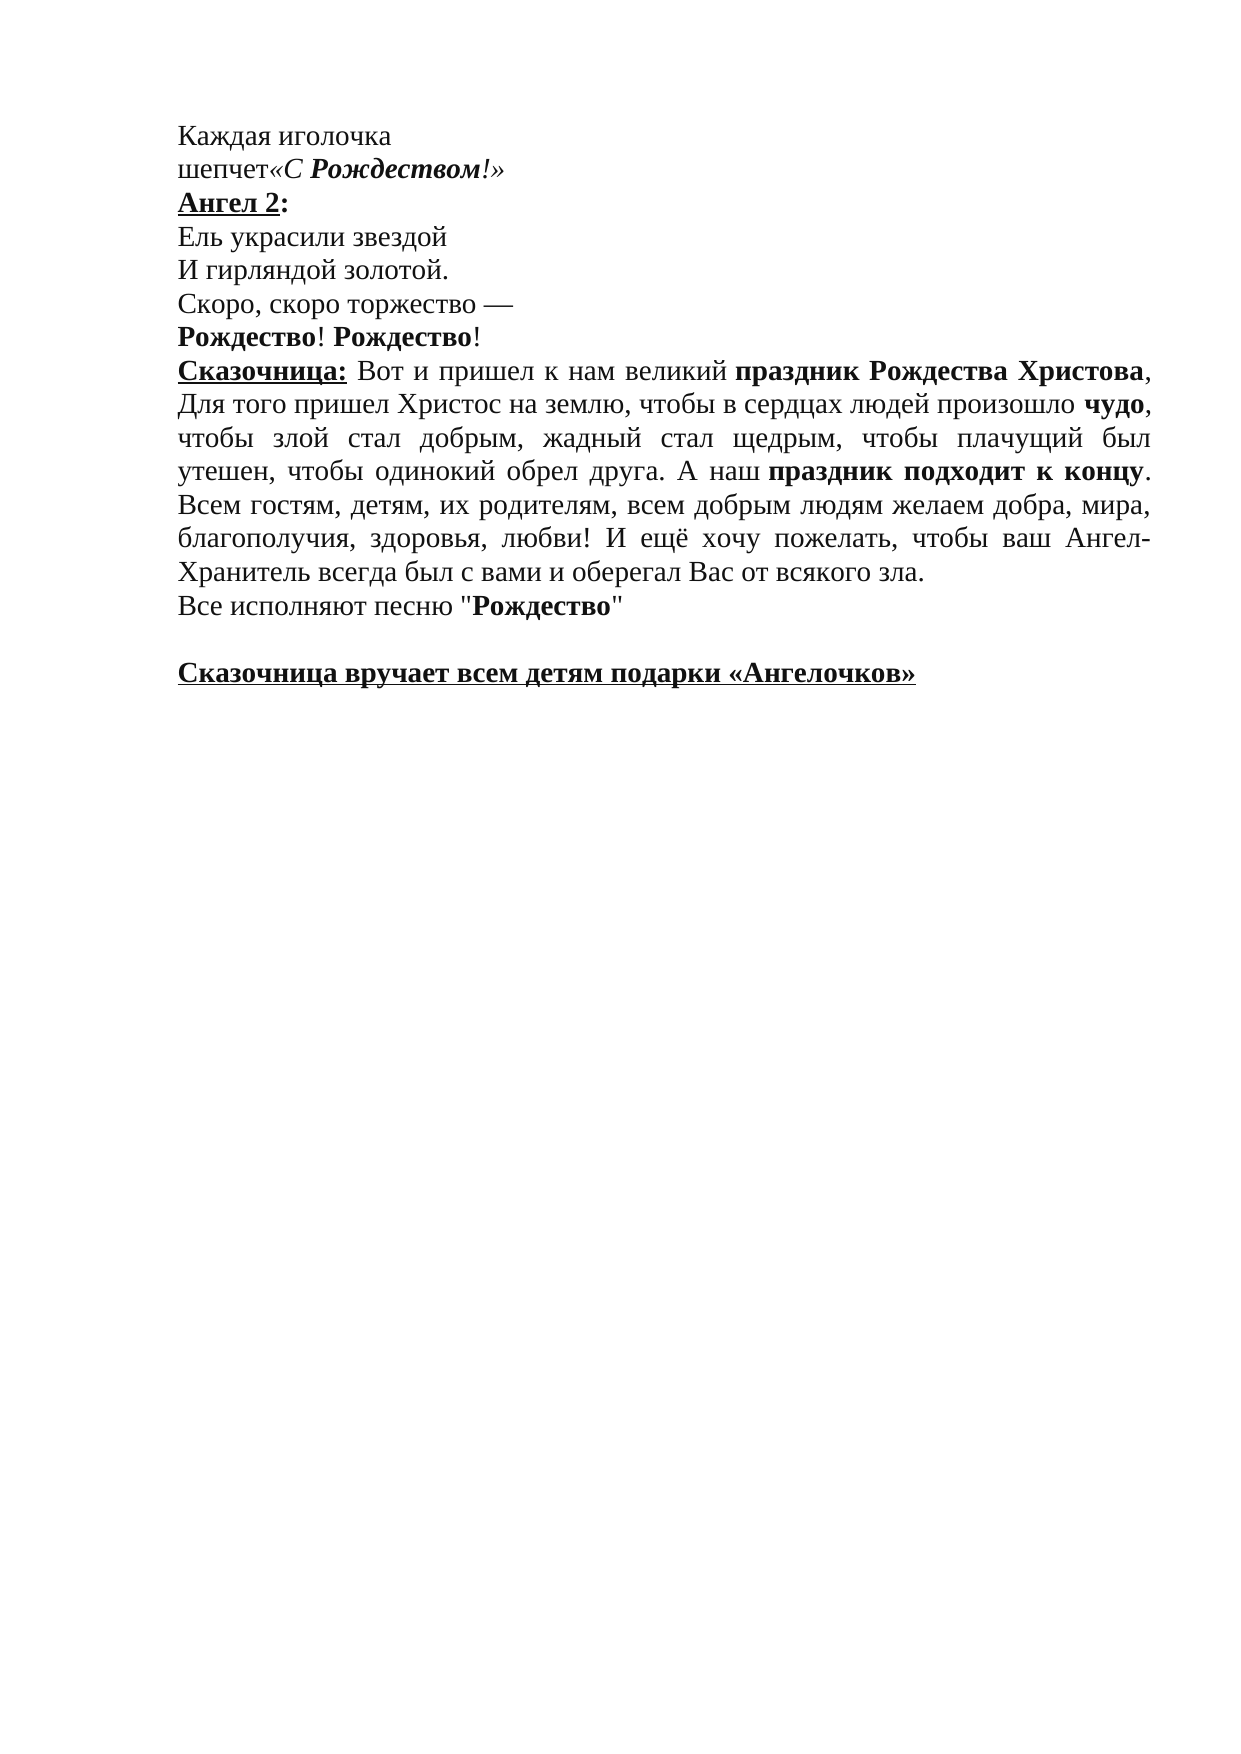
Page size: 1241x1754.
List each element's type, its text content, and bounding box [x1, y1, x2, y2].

text шепчет«С Рождеством!» [177, 152, 1152, 185]
text Скоро, скоро торжество — [177, 286, 1152, 319]
text И гирляндой золотой. [177, 252, 1152, 286]
text Ель украсили звездой [177, 219, 1152, 252]
text Каждая иголочка [177, 118, 1152, 152]
text Все исполняют песню "Рождество" [177, 588, 1152, 621]
text Рождество! Рождество! [177, 319, 1152, 353]
text Ангел 2: [177, 185, 1152, 219]
text Сказочница вручает всем детям подарки «Ангелочков» [177, 655, 1152, 688]
text Сказочница: Вот и пришел к нам великий праздник Рождества Христова, Для того пришел Христос на землю, чтобы в сердцах людей произошло чудо, чтобы злой стал добрым, жадный стал щедрым, чтобы плачущий был утешен, чтобы одинокий обрел друга. А наш праздник подходит к концу. Всем гостям, детям, их родителям, всем добрым людям желаем добра, мира, благополучия, здоровья, любви! И ещё хочу пожелать, чтобы ваш Ангел-Хранитель всегда был с вами и оберегал Вас от всякого зла. [177, 353, 1152, 588]
